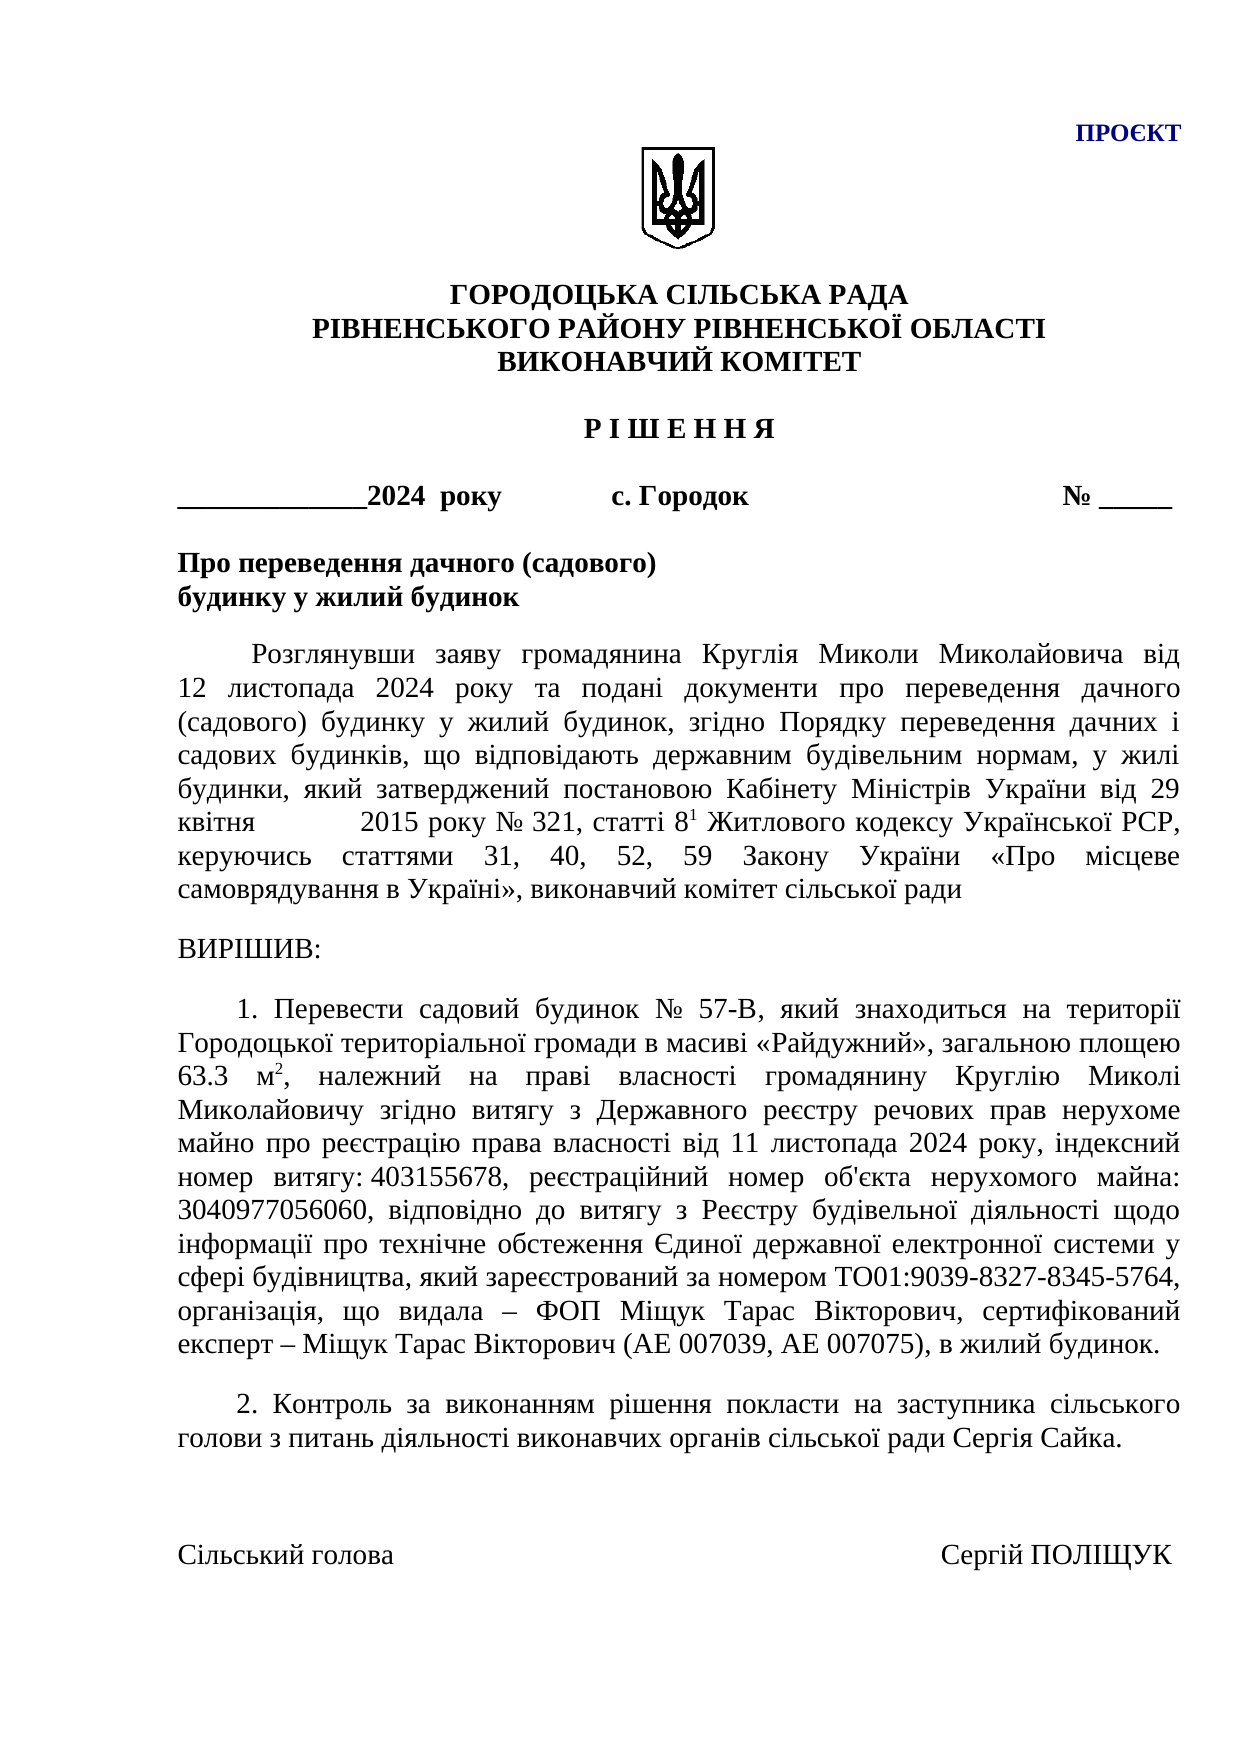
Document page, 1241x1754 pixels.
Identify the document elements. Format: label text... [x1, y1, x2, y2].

text Р І Ш Е Н Н Я [177, 411, 1181, 445]
text Розглянувши заяву громадянина Круглія Миколи Миколайовича від 12 листопада 2024 року та подані документи про переведення дачного (садового) будинку у жилий будинок, згідно Порядку переведення дачних і садових будинків, що відповідають державним будівельним нормам, у жилі будинки, який затверджений постановою Кабінету Міністрів України від 29 квітня 2015 року № 321, статті 81 Житлового кодексу Української РСР, керуючись статтями 31, 40, 52, 59 Закону України «Про місцеве самоврядування в Україні», виконавчий комітет сільської ради [177, 637, 1181, 905]
text _____________2024 року с. Городок № _____ [177, 478, 1181, 512]
text ВИКОНАВЧИЙ КОМІТЕТ [177, 344, 1181, 378]
text будинку у жилий будинок [177, 579, 1181, 613]
text ВИРІШИВ: [177, 931, 1181, 965]
list 1. Перевести садовий будинок № 57-В, який знаходиться на території Городоцької територіальної громади в масиві «Райдужний», загальною площею 63.3 м2, належний на праві власності громадянину Круглію Миколі Миколайовичу згідно витягу з Державного реєстру речових прав нерухоме майно про реєстрацію права власності від 11 листопада 2024 року, індексний номер витягу: 403155678, реєстраційний номер об'єкта нерухомого майна: 3040977056060, відповідно до витягу з Реєстру будівельної діяльності щодо інформації про технічне обстеження Єдиної державної електронної системи у сфері будівництва, який зареєстрований за номером ТО01:9039-8327-8345-5764, організація, що видала – ФОП Міщук Тарас Вікторович, сертифікований експерт – Міщук Тарас Вікторович (АЕ 007039, АЕ 007075), в жилий будинок. [177, 991, 1181, 1360]
text ПРОЄКТ [177, 118, 1181, 147]
list 2. Контроль за виконанням рішення покласти на заступника сільського голови з питань діяльності виконавчих органів сільської ради Сергія Сайка. [177, 1387, 1181, 1454]
text ГОРОДОЦЬКА СІЛЬСЬКА РАДА [177, 277, 1181, 311]
picture [641, 146, 717, 249]
text РІВНЕНСЬКОГО РАЙОНУ РІВНЕНСЬКОЇ ОБЛАСТІ [177, 311, 1181, 344]
text Про переведення дачного (садового) [177, 546, 1181, 579]
text Сільський голова Сергій ПОЛІЩУК [177, 1537, 1181, 1571]
